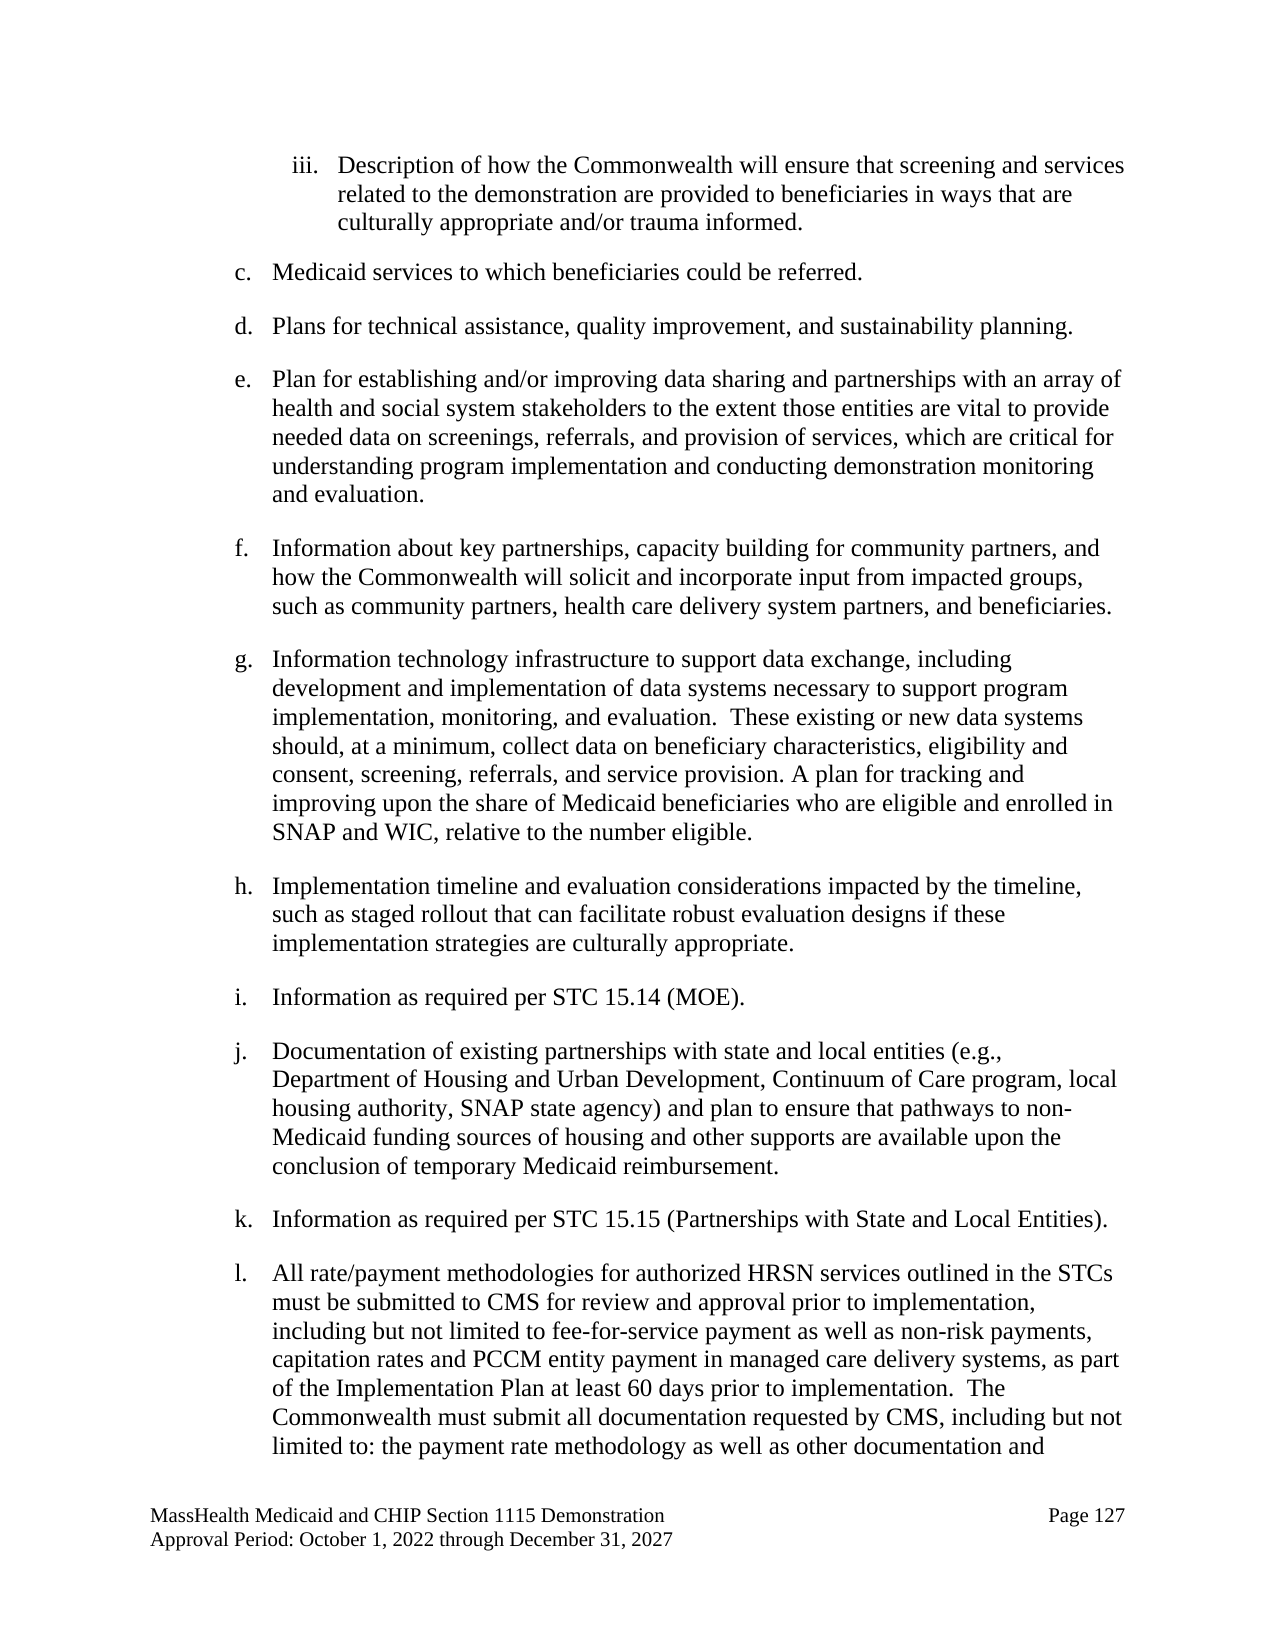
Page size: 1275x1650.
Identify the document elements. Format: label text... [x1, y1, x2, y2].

list Information as required per STC 15.15 (Partnerships with State and Local Entities). [234, 1204, 1125, 1233]
list Plan for establishing and/or improving data sharing and partnerships with an array of health and social system stakeholders to the extent those entities are vital to provide needed data on screenings, referrals, and provision of services, which are critical for understanding program implementation and conducting demonstration monitoring and evaluation. [234, 364, 1125, 508]
list Information about key partnerships, capacity building for community partners, and how the Commonwealth will solicit and incorporate input from impacted groups, such as community partners, health care delivery system partners, and beneficiaries. [234, 533, 1125, 619]
list Medicaid services to which beneficiaries could be referred. [234, 257, 1125, 286]
list Documentation of existing partnerships with state and local entities (e.g., Department of Housing and Urban Development, Continuum of Care program, local housing authority, SNAP state agency) and plan to ensure that pathways to non-Medicaid funding sources of housing and other supports are available upon the conclusion of temporary Medicaid reimbursement. [234, 1036, 1125, 1179]
list Information as required per STC 15.14 (MOE). [234, 982, 1125, 1011]
list Plans for technical assistance, quality improvement, and sustainability planning. [234, 311, 1125, 339]
list Implementation timeline and evaluation considerations impacted by the timeline, such as staged rollout that can facilitate robust evaluation designs if these implementation strategies are culturally appropriate. [234, 871, 1125, 957]
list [234, 1258, 1125, 1459]
list Description of how the Commonwealth will ensure that screening and services related to the demonstration are provided to beneficiaries in ways that are culturally appropriate and/or trauma informed. [319, 150, 1125, 236]
list Information technology infrastructure to support data exchange, including development and implementation of data systems necessary to support program implementation, monitoring, and evaluation. These existing or new data systems should, at a minimum, collect data on beneficiary characteristics, eligibility and consent, screening, referrals, and service provision. A plan for tracking and improving upon the share of Medicaid beneficiaries who are eligible and enrolled in SNAP and WIC, relative to the number eligible. [234, 644, 1125, 846]
